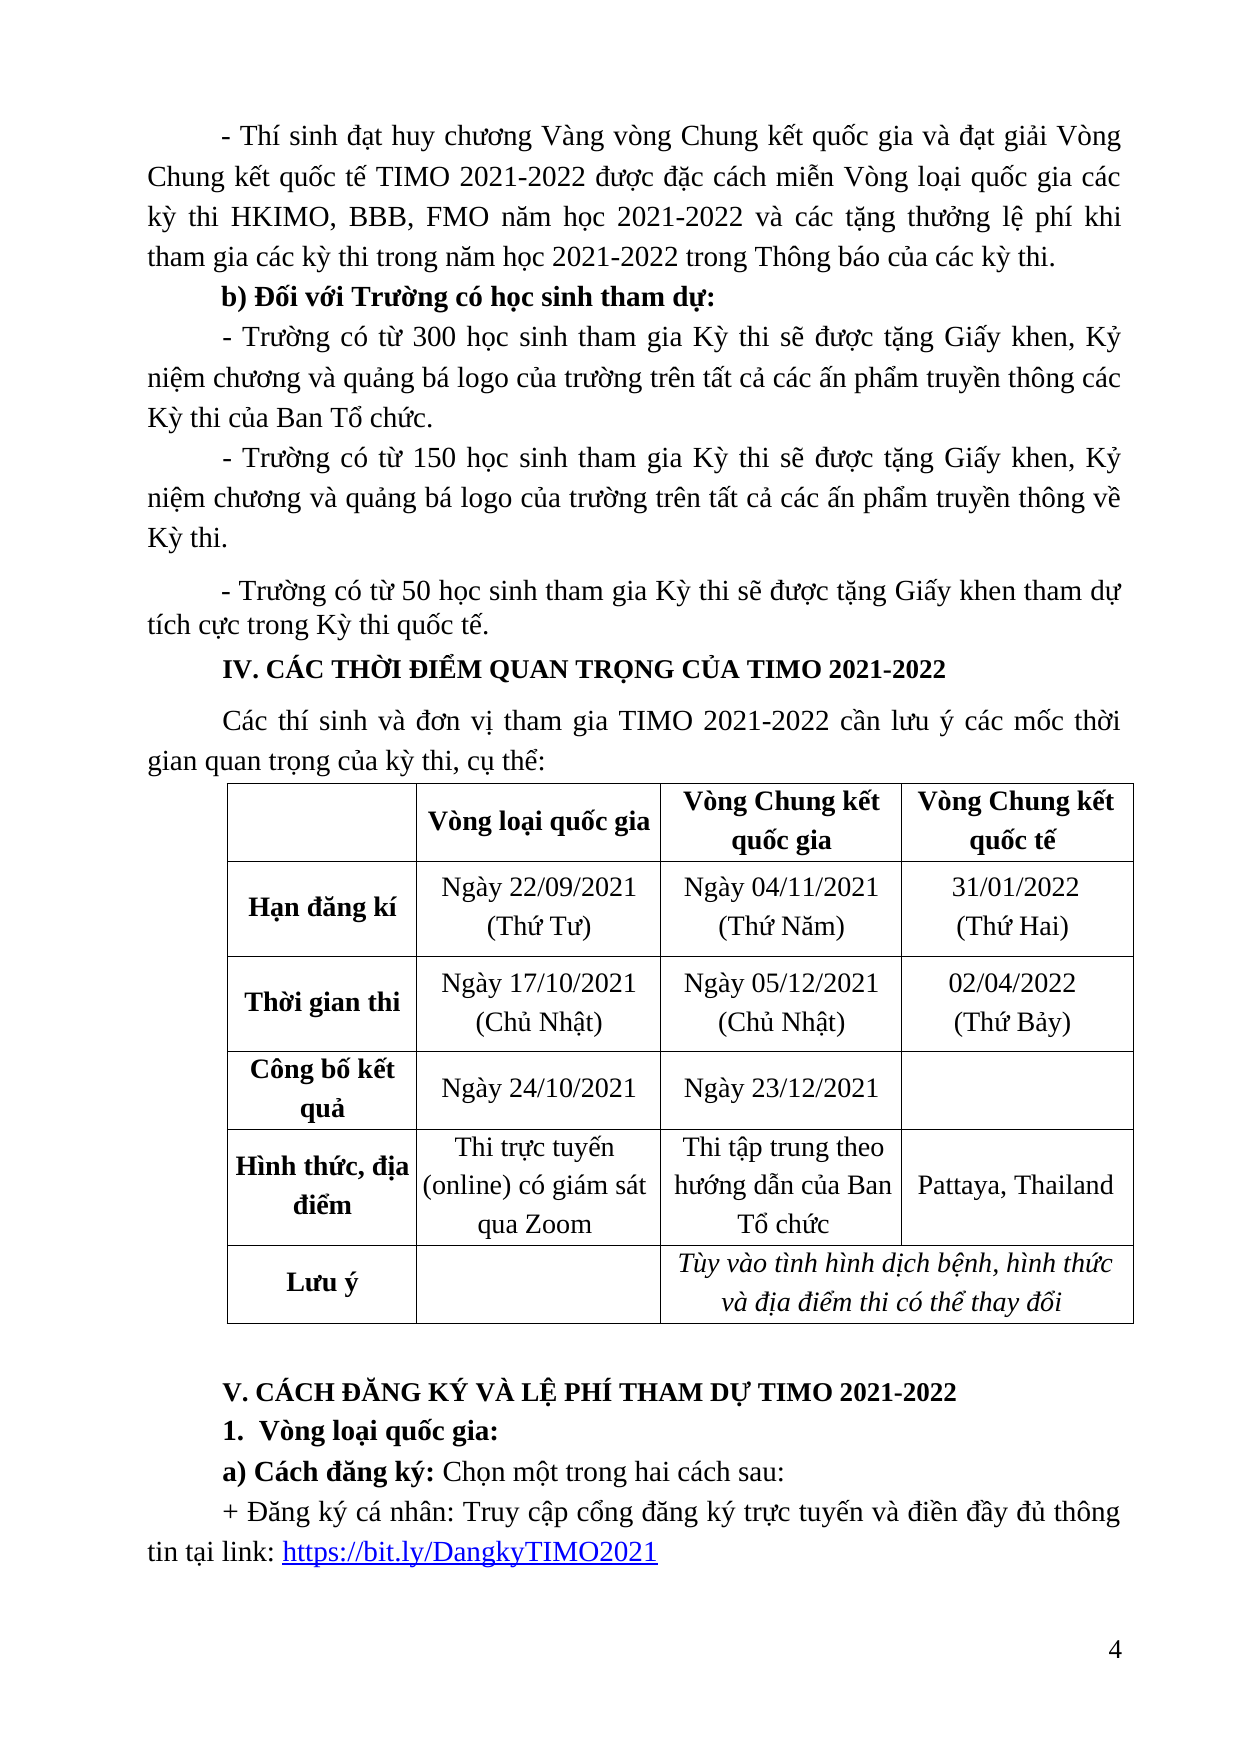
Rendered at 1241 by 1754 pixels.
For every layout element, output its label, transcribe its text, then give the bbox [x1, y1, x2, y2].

list b) Đối với Trường có học sinh tham dự: [147, 279, 1122, 313]
table_cell Hình thức, địa điểm [228, 1130, 416, 1245]
table_cell [417, 1246, 660, 1322]
text - Trường có từ 50 học sinh tham gia Kỳ thi sẽ được tặng Giấy khen tham dự tích cực trong Kỳ thi quốc tế. [147, 573, 1122, 640]
table_header Vòng loại quốc gia [417, 784, 660, 861]
table_cell Ngày 05/12/2021 (Chủ Nhật) [661, 957, 901, 1051]
table_cell Ngày 04/11/2021 (Thứ Năm) [661, 862, 901, 956]
table_cell 02/04/2022 (Thứ Bảy) [902, 957, 1133, 1051]
table_cell Pattaya, Thailand [902, 1130, 1133, 1245]
list - Thí sinh đạt huy chương Vàng vòng Chung kết quốc gia và đạt giải Vòng Chung kết quốc tế TIMO 2021-2022 được đặc cách miễn Vòng loại quốc gia các kỳ thi HKIMO, BBB, FMO năm học 2021-2022 và các tặng thưởng lệ phí khi tham gia các kỳ thi trong năm học 2021-2022 trong Thông báo của các kỳ thi. [147, 118, 1122, 273]
table_cell [902, 1052, 1133, 1128]
list - Trường có từ 150 học sinh tham gia Kỳ thi sẽ được tặng Giấy khen, Kỷ niệm chương và quảng bá logo của trường trên tất cả các ấn phẩm truyền thông về Kỳ thi. [147, 440, 1122, 554]
table_cell Tùy vào tình hình dịch bệnh, hình thức và địa điểm thi có thể thay đổi [661, 1246, 1133, 1322]
list V. CÁCH ĐĂNG KÝ VÀ LỆ PHÍ THAM DỰ TIMO 2021-2022 [147, 1376, 1122, 1407]
table_header Vòng Chung kết quốc gia [661, 784, 901, 861]
table_cell Hạn đăng kí [228, 862, 416, 956]
table_cell Ngày 24/10/2021 [417, 1052, 660, 1128]
table_cell Ngày 17/10/2021 (Chủ Nhật) [417, 957, 660, 1051]
table_cell Lưu ý [228, 1246, 416, 1322]
list - Trường có từ 300 học sinh tham gia Kỳ thi sẽ được tặng Giấy khen, Kỷ niệm chương và quảng bá logo của trường trên tất cả các ấn phẩm truyền thông các Kỳ thi của Ban Tổ chức. [147, 319, 1122, 433]
list 1. Vòng loại quốc gia: [147, 1413, 1122, 1447]
table_cell Ngày 23/12/2021 [661, 1052, 901, 1128]
list IV. CÁC THỜI ĐIỂM QUAN TRỌNG CỦA TIMO 2021-2022 [147, 653, 1122, 684]
list a) Cách đăng ký: Chọn một trong hai cách sau: [147, 1454, 1122, 1487]
text Các thí sinh và đơn vị tham gia TIMO 2021-2022 cần lưu ý các mốc thời gian quan trọng của kỳ thi, cụ thể: [147, 703, 1122, 776]
list + Đăng ký cá nhân: Truy cập cổng đăng ký trực tuyến và điền đầy đủ thông tin tại link: https://bit.ly/DangkyTIMO2021 [147, 1494, 1122, 1568]
table_cell Ngày 22/09/2021 (Thứ Tư) [417, 862, 660, 956]
table_header Vòng Chung kết quốc tế [902, 784, 1133, 861]
table_cell 31/01/2022 (Thứ Hai) [902, 862, 1133, 956]
table_cell Thi trực tuyến (online) có giám sát qua Zoom [417, 1130, 660, 1245]
table_cell Công bố kết quả [228, 1052, 416, 1128]
table_header [228, 784, 416, 861]
table_cell Thời gian thi [228, 957, 416, 1051]
table_cell Thi tập trung theo hướng dẫn của Ban Tổ chức [661, 1130, 901, 1245]
